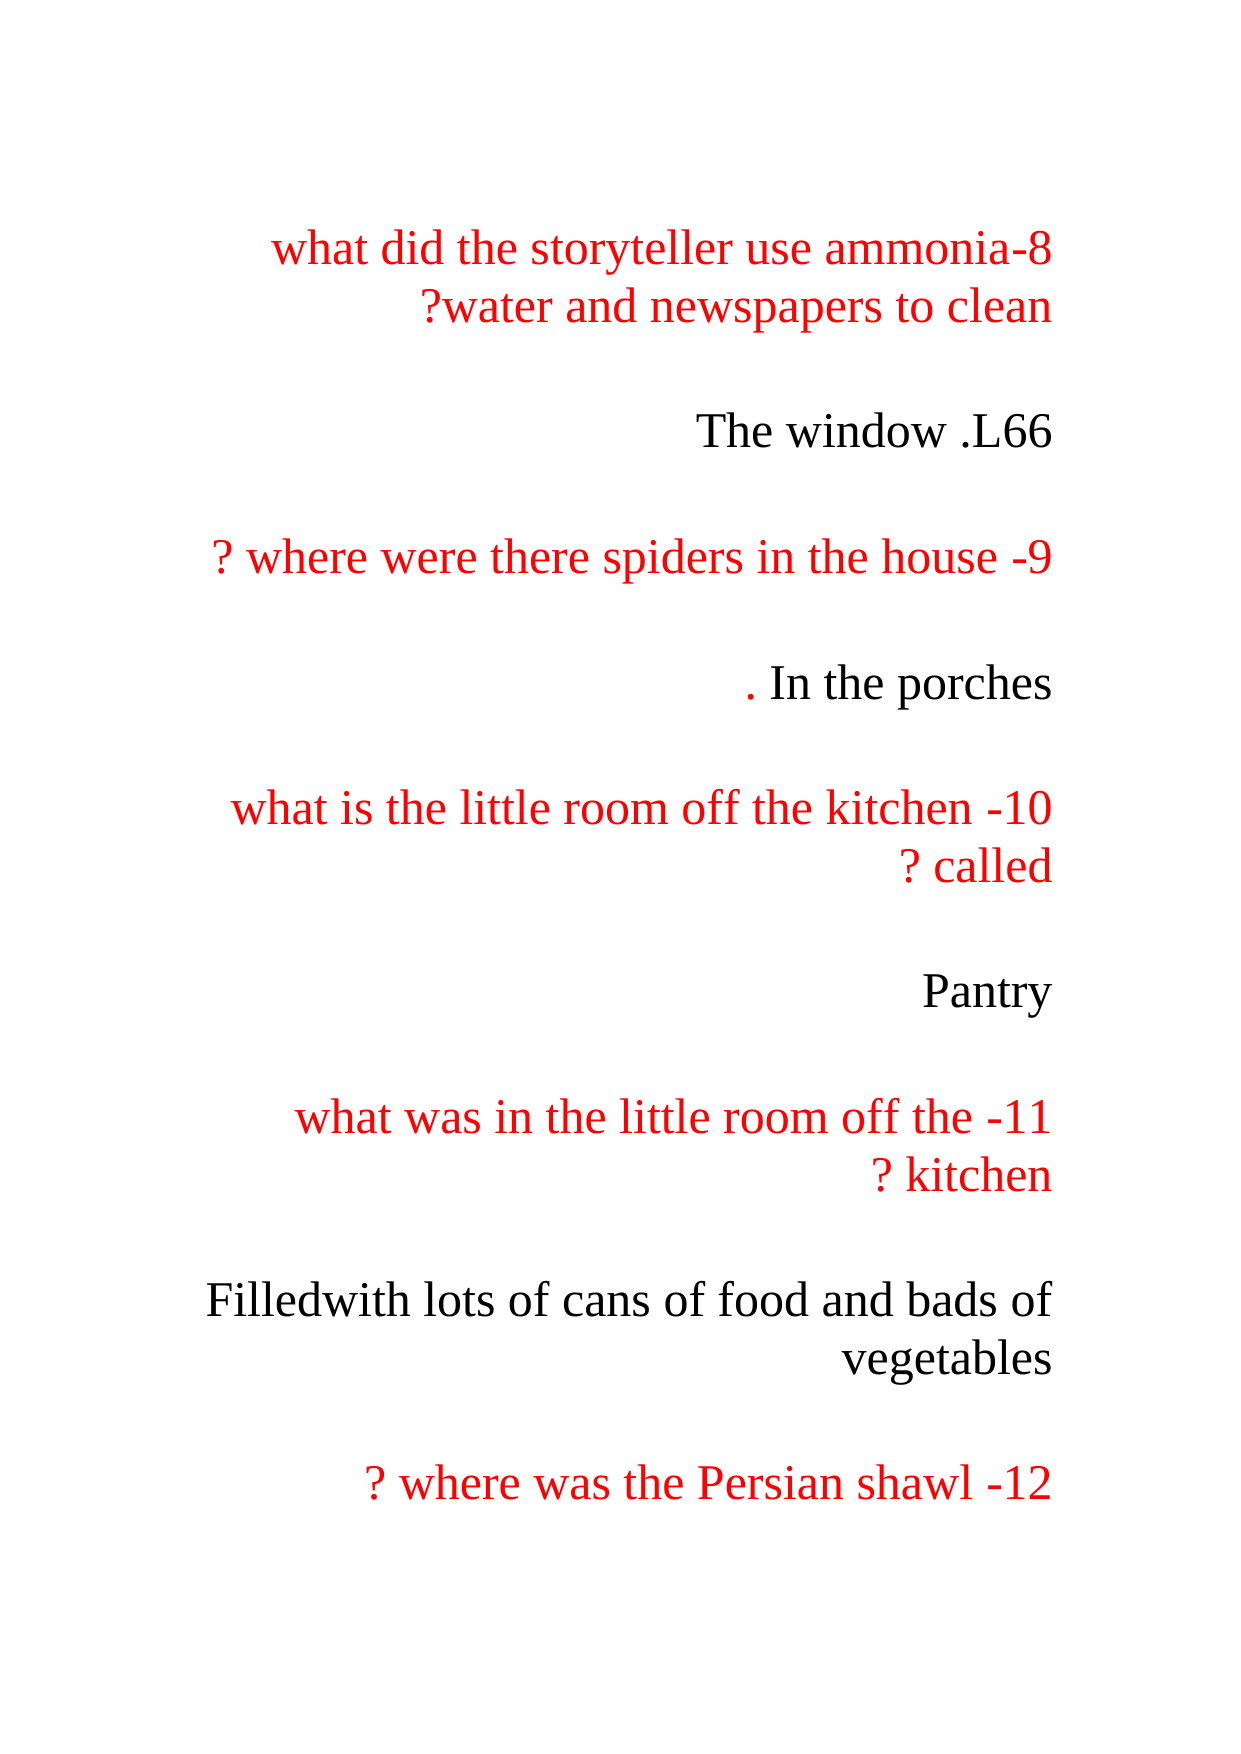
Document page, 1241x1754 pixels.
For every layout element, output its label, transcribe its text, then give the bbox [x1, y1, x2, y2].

text 8-what did the storyteller use ammonia water and newspapers to clean? [187, 218, 1053, 333]
text 12- where was the Persian shawl ? [187, 1453, 1053, 1511]
text Filledwith lots of cans of food and bads of vegetables [187, 1270, 1053, 1385]
text Pantry [187, 961, 1053, 1019]
text In the porches . [187, 652, 1053, 710]
text The window .L66 [187, 401, 1053, 459]
text 11- what was in the little room off the kitchen ? [187, 1087, 1053, 1202]
text 9- where were there spiders in the house ? [187, 527, 1053, 584]
text 10- what is the little room off the kitchen called ? [187, 778, 1053, 893]
